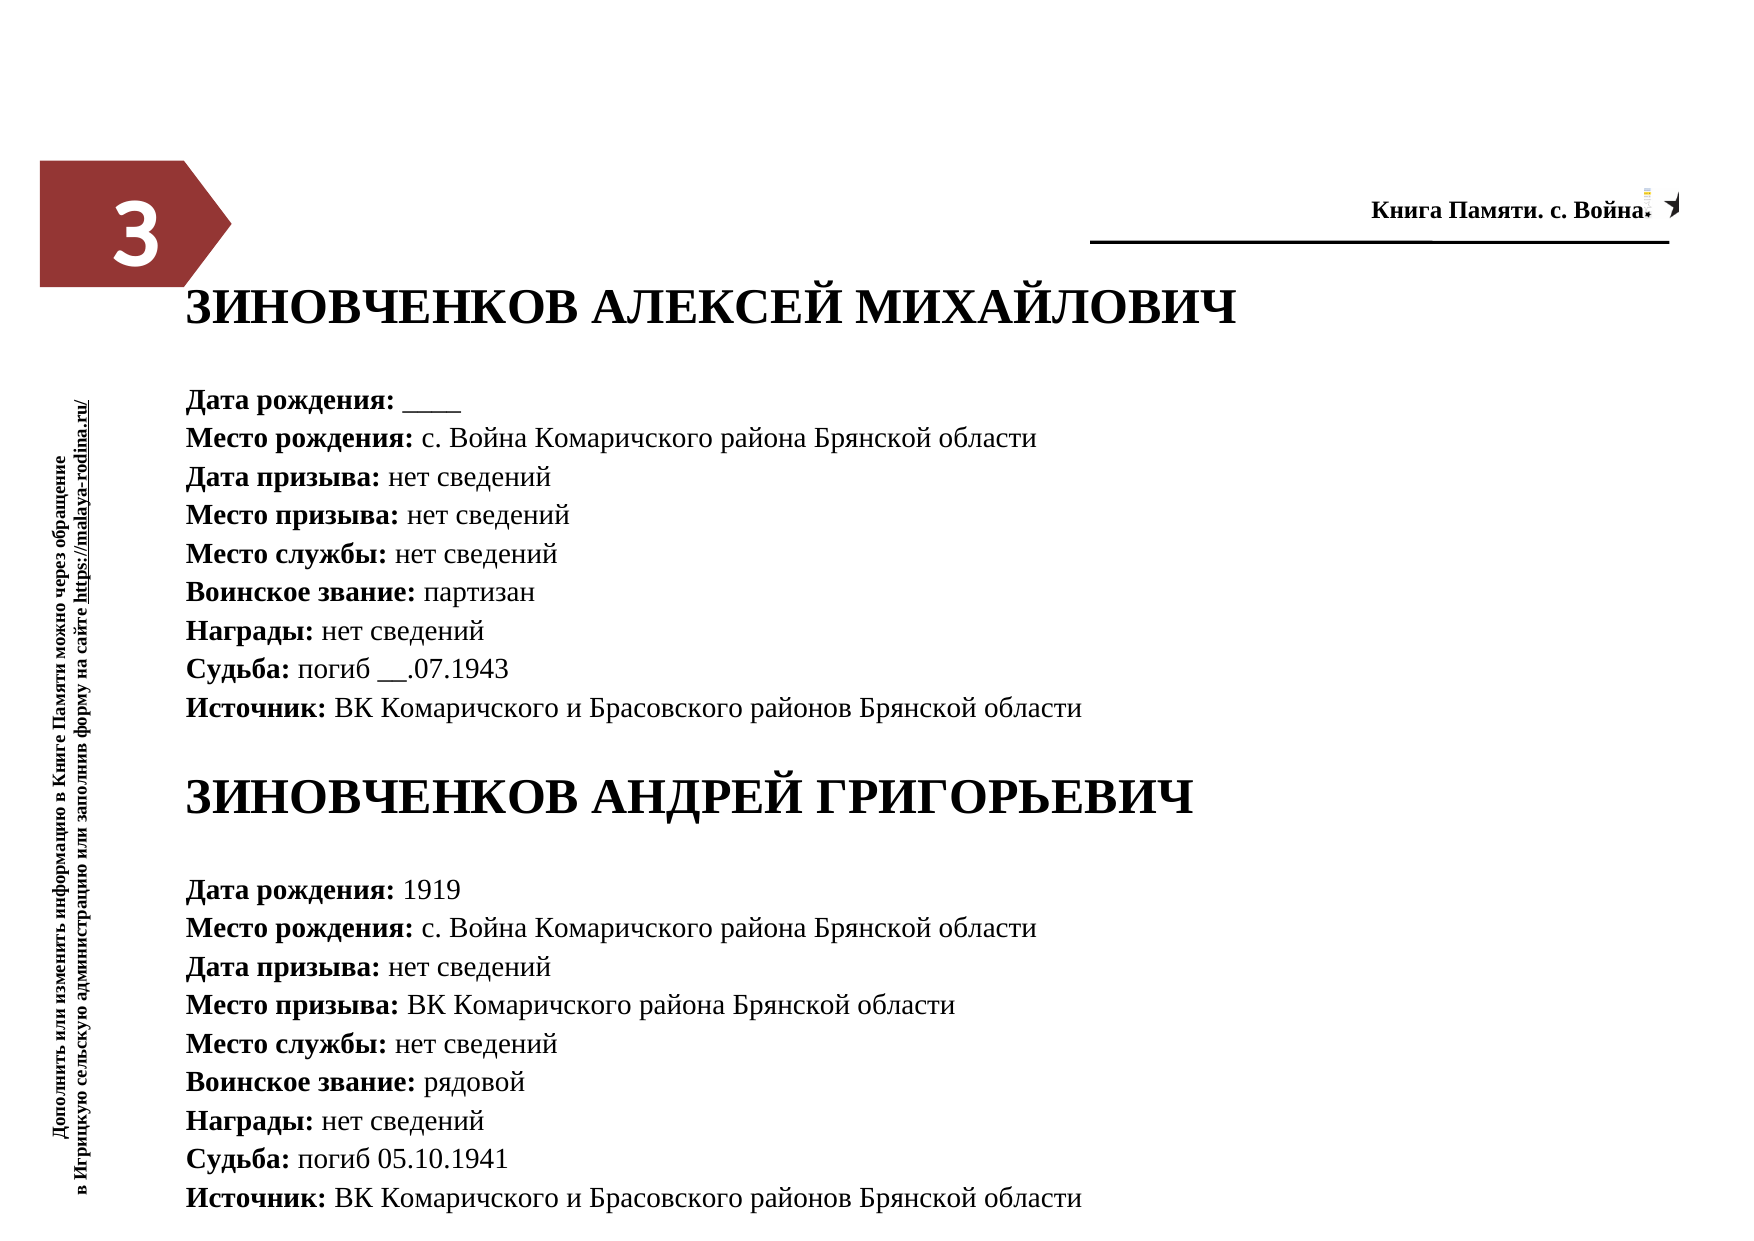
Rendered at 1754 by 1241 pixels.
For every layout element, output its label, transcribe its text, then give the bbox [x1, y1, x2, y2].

text Книга Памяти. с. Война [207, 189, 1679, 224]
picture [1644, 188, 1679, 219]
